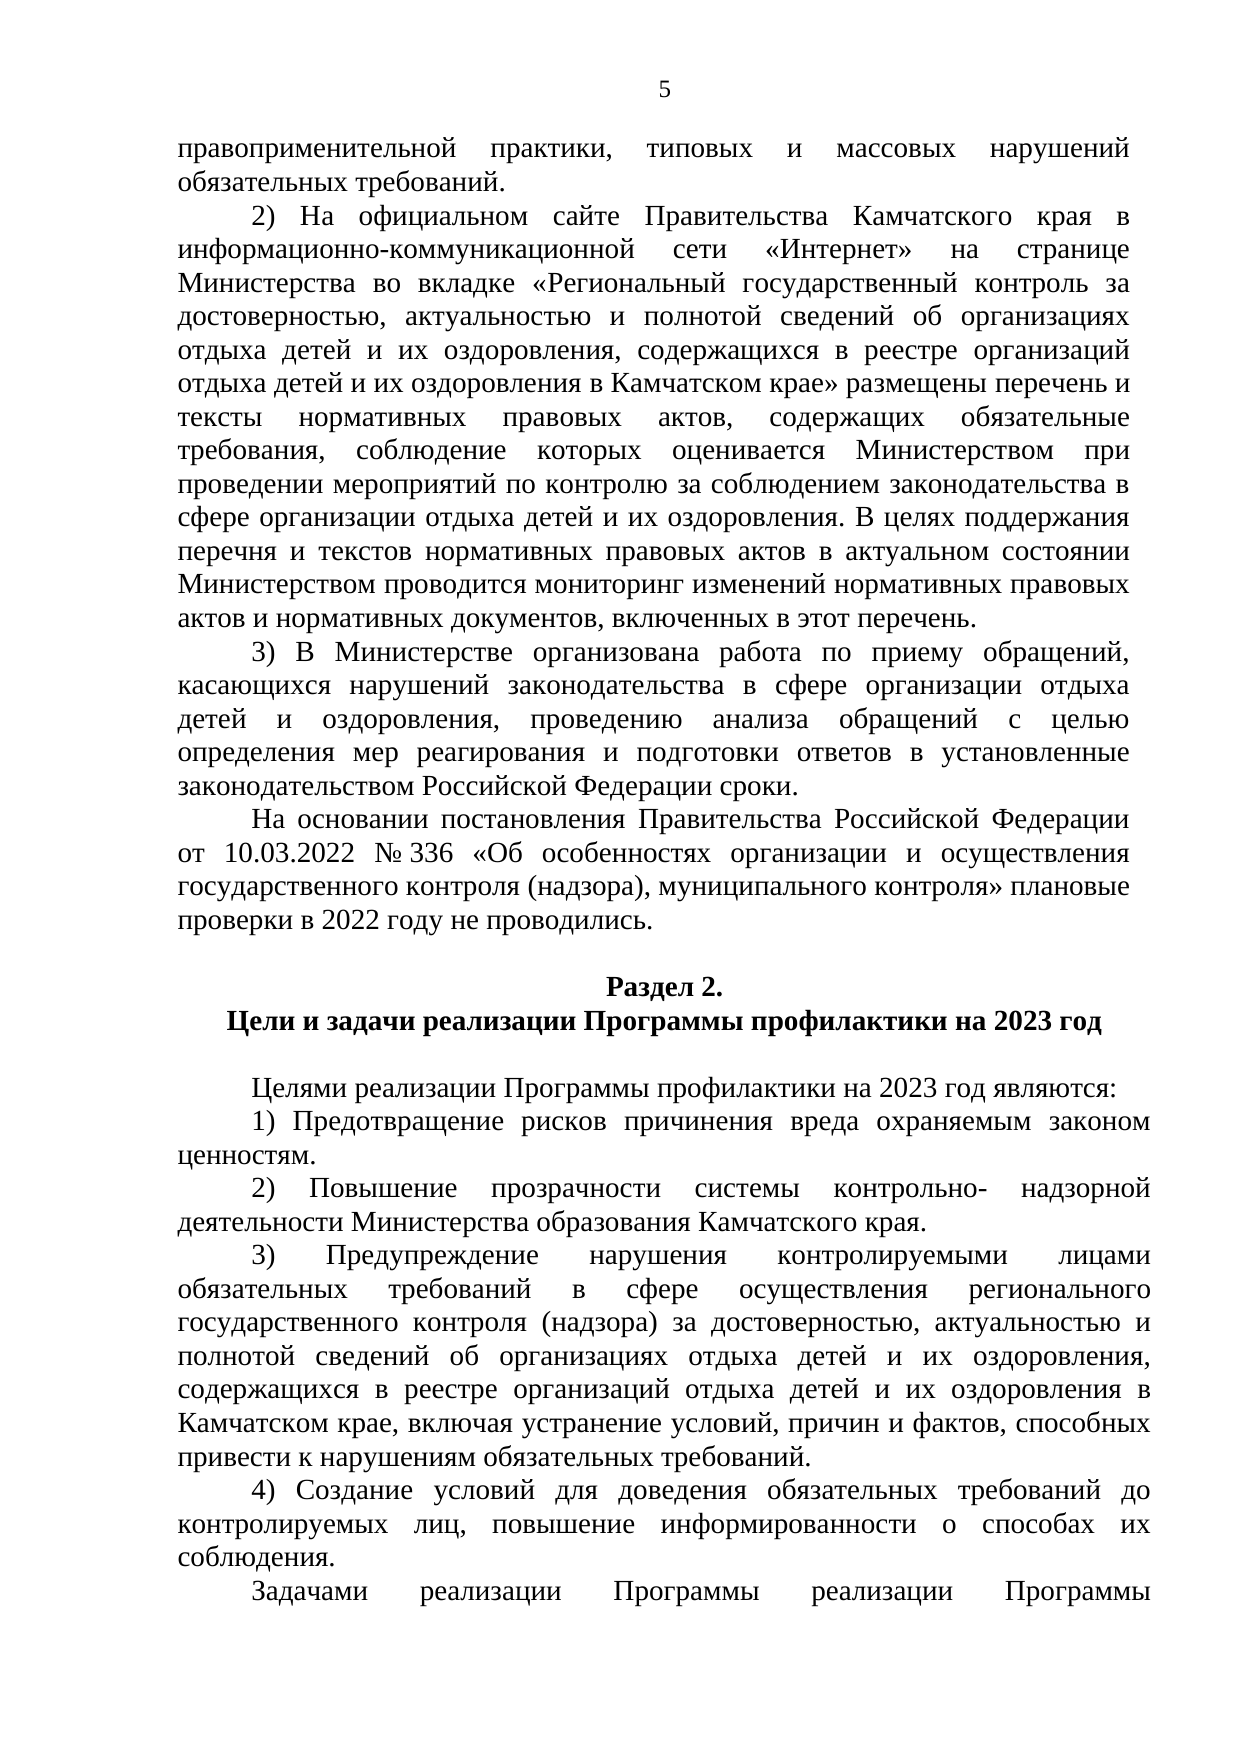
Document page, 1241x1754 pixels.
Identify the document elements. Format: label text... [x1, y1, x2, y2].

text На основании постановления Правительства Российской Федерации от 10.03.2022 № 336 «Об особенностях организации и осуществления государственного контроля (надзора), муниципального контроля» плановые проверки в 2022 году не проводились. [177, 801, 1130, 936]
text Раздел 2. [177, 969, 1152, 1003]
text Цели и задачи реализации Программы профилактики на 2023 год [177, 1003, 1152, 1036]
text 3) В Министерстве организована работа по приему обращений, касающихся нарушений законодательства в сфере организации отдыха детей и оздоровления, проведению анализа обращений с целью определения мер реагирования и подготовки ответов в установленные законодательством Российской Федерации сроки. [177, 634, 1130, 801]
text 4) Создание условий для доведения обязательных требований до контролируемых лиц, повышение информированности о способах их соблюдения. [177, 1472, 1152, 1573]
text 2) Повышение прозрачности системы контрольно- надзорной деятельности Министерства образования Камчатского края. [177, 1170, 1152, 1237]
text Целями реализации Программы профилактики на 2023 год являются: [177, 1070, 1152, 1103]
text 3) Предупреждение нарушения контролируемыми лицами обязательных требований в сфере осуществления регионального государственного контроля (надзора) за достоверностью, актуальностью и полнотой сведений об организациях отдыха детей и их оздоровления, содержащихся в реестре организаций отдыха детей и их оздоровления в Камчатском крае, включая устранение условий, причин и фактов, способных привести к нарушениям обязательных требований. [177, 1237, 1152, 1472]
text 1) Предотвращение рисков причинения вреда охраняемым законом ценностям. [177, 1103, 1152, 1170]
text 2) На официальном сайте Правительства Камчатского края в информационно-коммуникационной сети «Интернет» на странице Министерства во вкладке «Региональный государственный контроль за достоверностью, актуальностью и полнотой сведений об организациях отдыха детей и их оздоровления, содержащихся в реестре организаций отдыха детей и их оздоровления в Камчатском крае» размещены перечень и тексты нормативных правовых актов, содержащих обязательные требования, соблюдение которых оценивается Министерством при проведении мероприятий по контролю за соблюдением законодательства в сфере организации отдыха детей и их оздоровления. В целях поддержания перечня и текстов нормативных правовых актов в актуальном состоянии Министерством проводится мониторинг изменений нормативных правовых актов и нормативных документов, включенных в этот перечень. [177, 198, 1131, 634]
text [177, 131, 1131, 198]
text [177, 1573, 1152, 1606]
